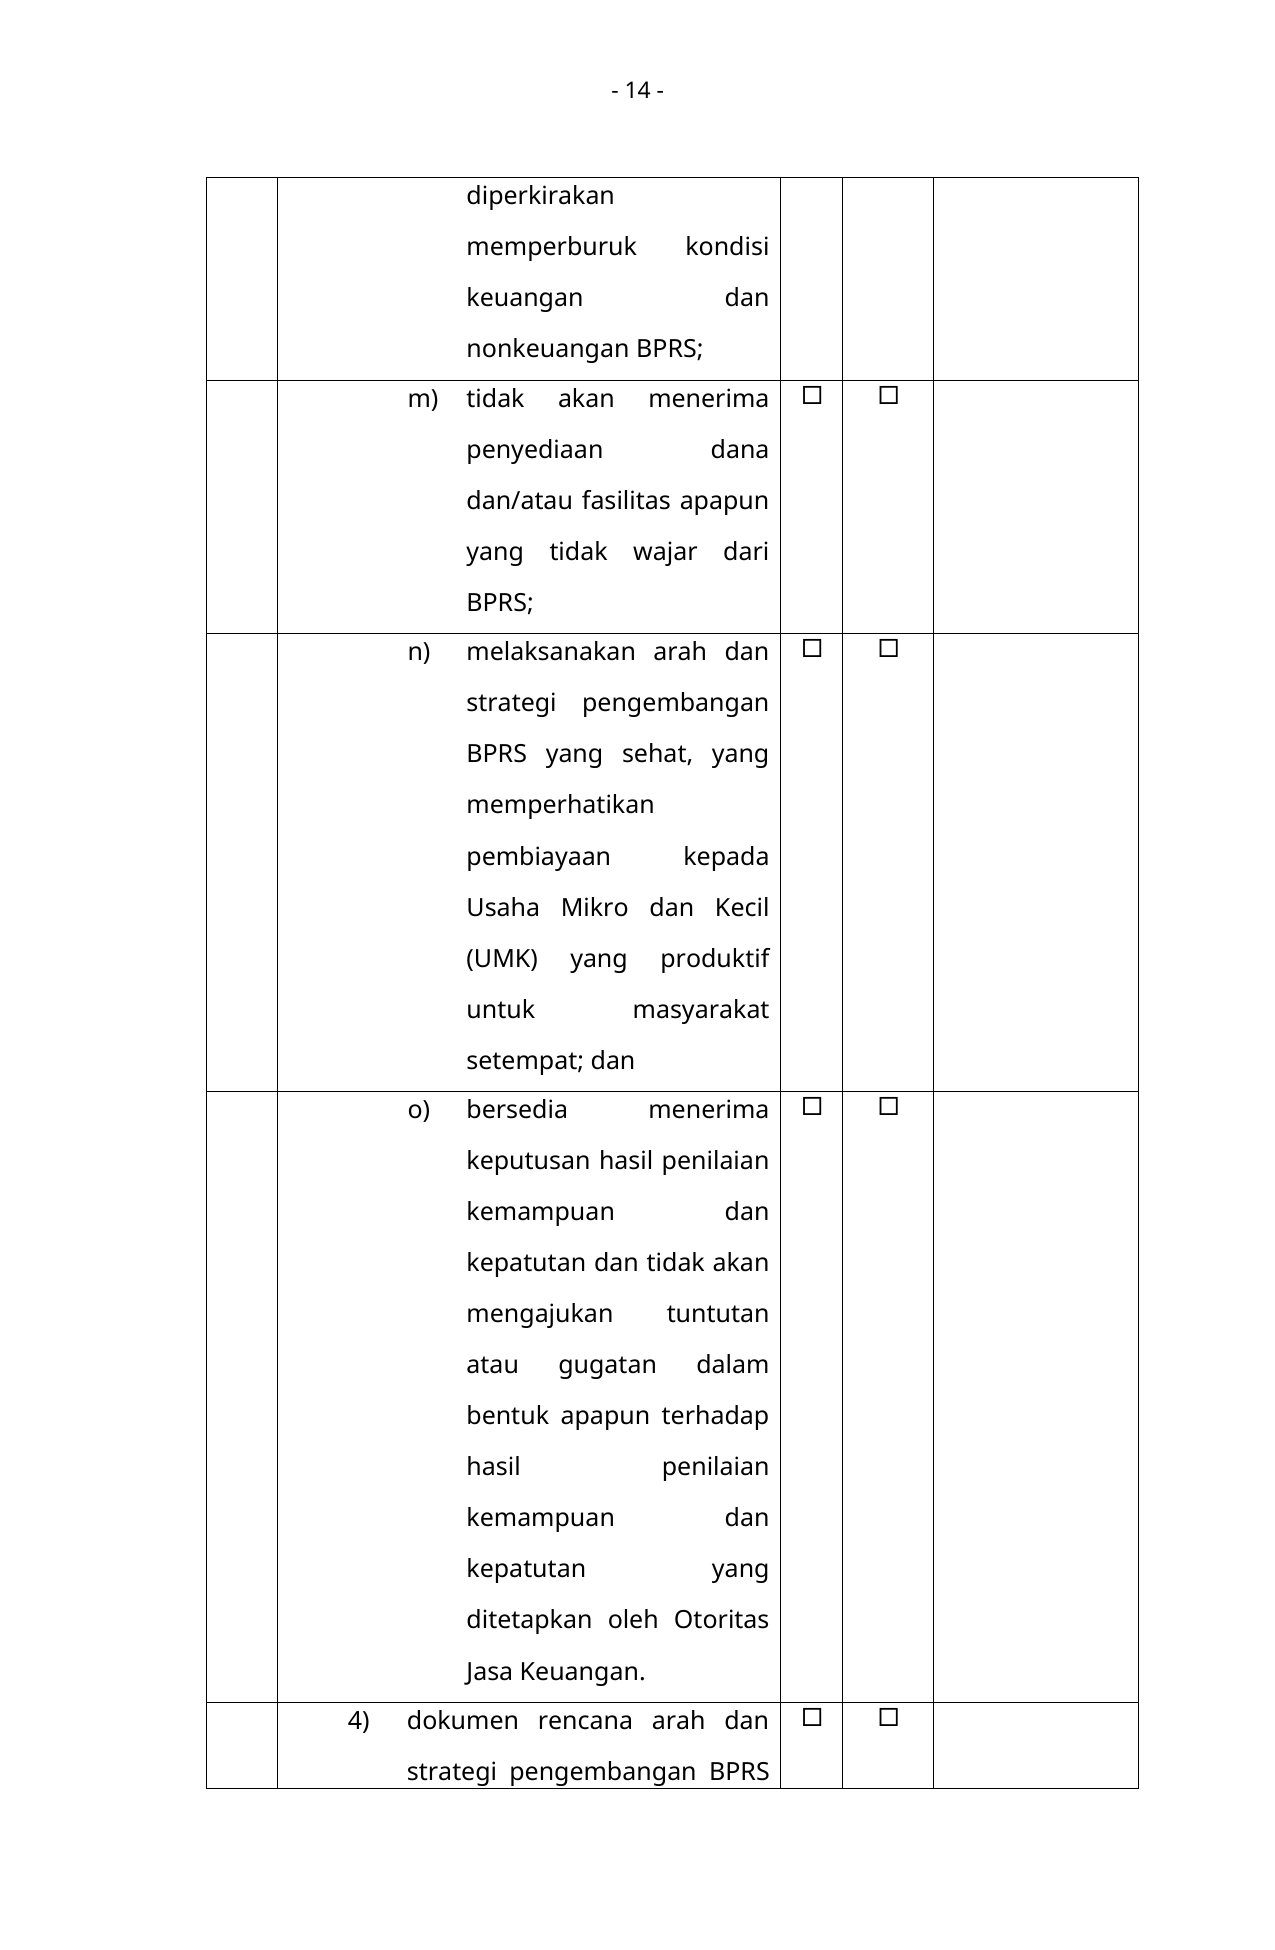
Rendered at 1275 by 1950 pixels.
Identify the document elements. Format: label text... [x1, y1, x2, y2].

table_cell bersedia menerima keputusan hasil penilaian kemampuan dan kepatutan dan tidak akan mengajukan tuntutan atau gugatan dalam bentuk apapun terhadap hasil penilaian kemampuan dan kepatutan yang ditetapkan oleh Otoritas Jasa Keuangan. [278, 1092, 780, 1702]
table_cell [781, 381, 842, 633]
table_cell [781, 1092, 842, 1702]
table_cell [843, 634, 933, 1091]
table_cell [207, 178, 277, 379]
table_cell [278, 1703, 780, 1788]
table_cell [934, 1703, 1138, 1788]
table_cell [934, 1092, 1138, 1702]
table_cell [207, 381, 277, 633]
table_cell [781, 178, 842, 379]
table_cell [207, 1092, 277, 1702]
table_cell melaksanakan arah dan strategi pengembangan BPRS yang sehat, yang memperhatikan pembiayaan kepada Usaha Mikro dan Kecil (UMK) yang produktif untuk masyarakat setempat; dan [278, 634, 780, 1091]
table_cell tidak akan menerima penyediaan dana dan/atau fasilitas apapun yang tidak wajar dari BPRS; [278, 381, 780, 633]
table_cell [843, 381, 933, 633]
table_cell [934, 381, 1138, 633]
table_cell [843, 178, 933, 379]
table_cell [781, 1703, 842, 1788]
table_cell [843, 1703, 933, 1788]
table_cell [781, 634, 842, 1091]
table_cell [207, 1703, 277, 1788]
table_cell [278, 178, 780, 379]
table_cell [843, 1092, 933, 1702]
table_cell [934, 634, 1138, 1091]
table_cell [934, 178, 1138, 379]
table_cell [207, 634, 277, 1091]
